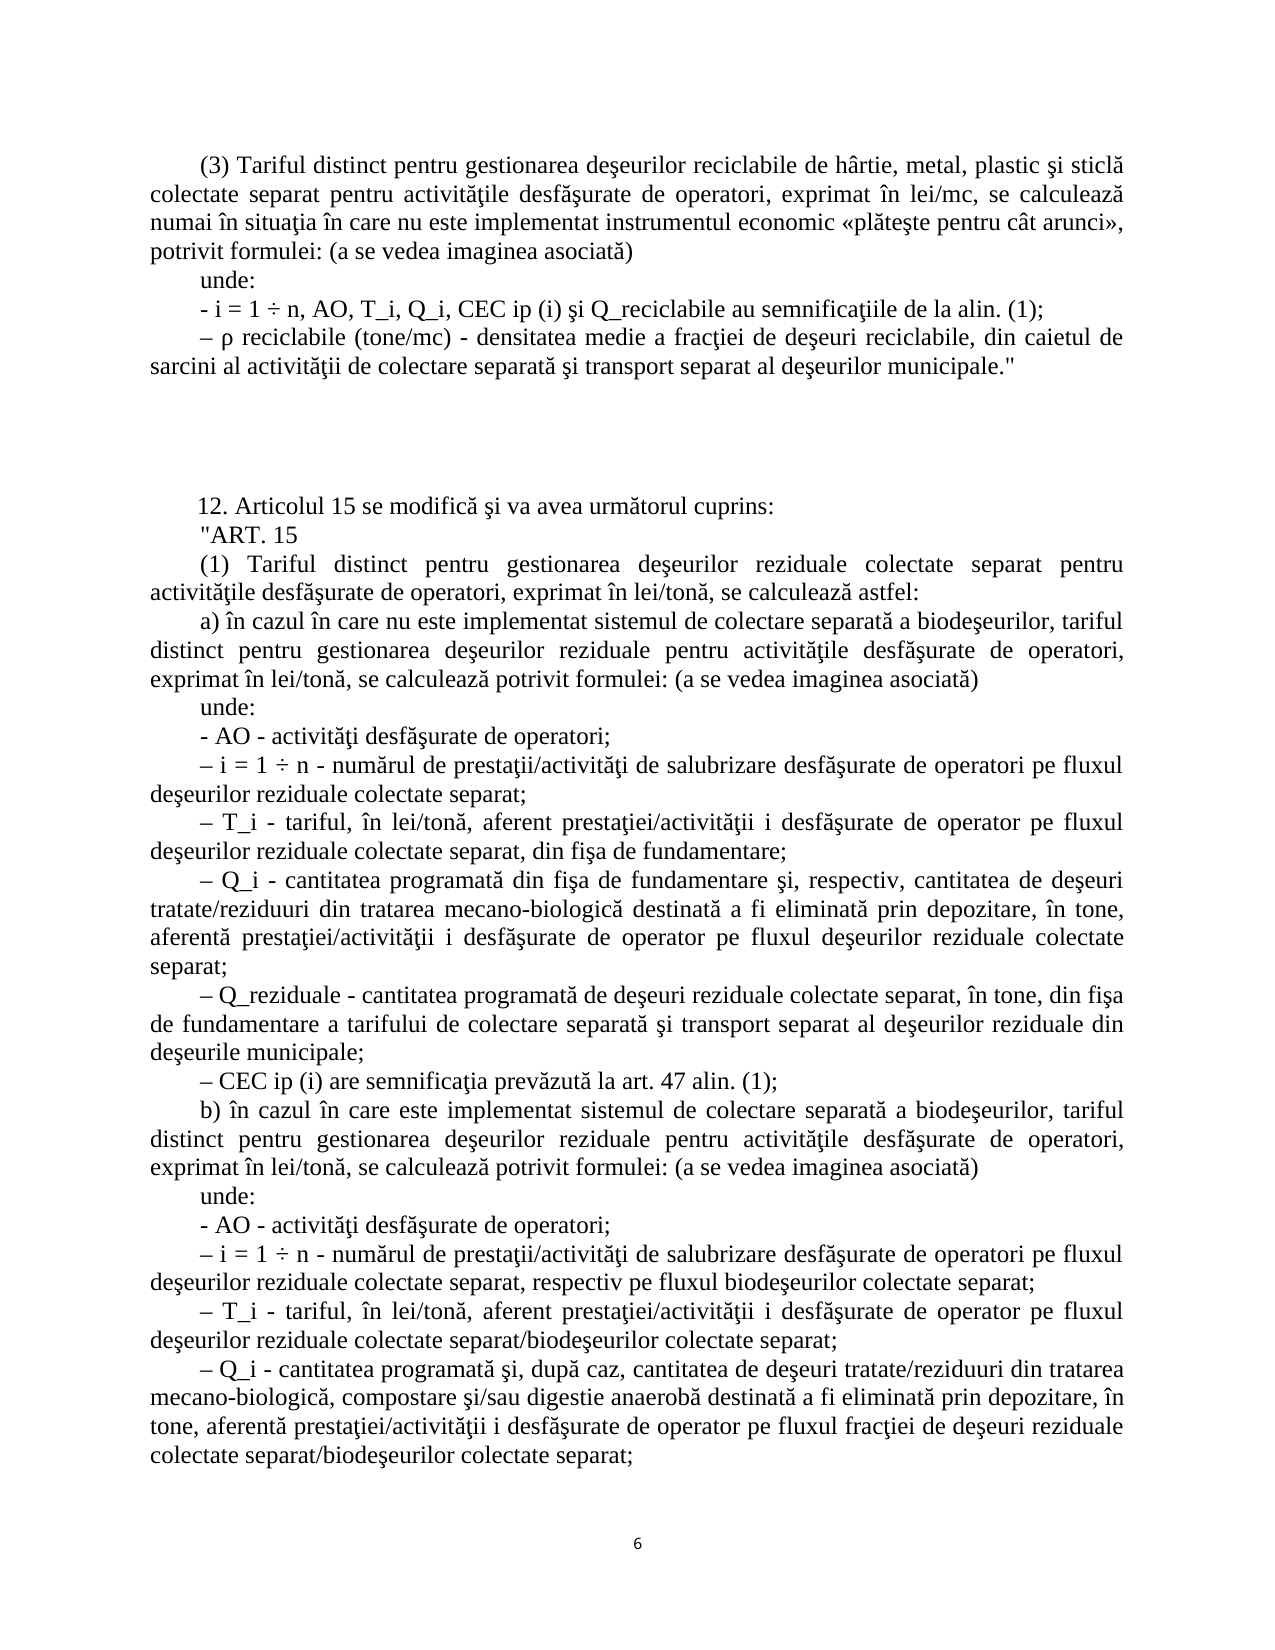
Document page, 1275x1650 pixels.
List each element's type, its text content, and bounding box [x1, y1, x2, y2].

text unde: [150, 1181, 1125, 1210]
text – T_i - tariful, în lei/tonă, aferent prestaţiei/activităţii i desfăşurate de operator pe fluxul deşeurilor reziduale colectate separat, din fişa de fundamentare; [150, 807, 1125, 865]
text – ρ reciclabile (tone/mc) - densitatea medie a fracţiei de deşeuri reciclabile, din caietul de sarcini al activităţii de colectare separată şi transport separat al deşeurilor municipale." [150, 322, 1125, 380]
text (3) Tariful distinct pentru gestionarea deşeurilor reciclabile de hârtie, metal, plastic şi sticlă colectate separat pentru activităţile desfăşurate de operatori, exprimat în lei/mc, se calculează numai în situaţia în care nu este implementat instrumentul economic «plăteşte pentru cât arunci», potrivit formulei: (a se vedea imaginea asociată) [150, 150, 1125, 265]
text – i = 1 ÷ n - numărul de prestaţii/activităţi de salubrizare desfăşurate de operatori pe fluxul deşeurilor reziduale colectate separat, respectiv pe fluxul biodeşeurilor colectate separat; [150, 1239, 1125, 1296]
text unde: [150, 265, 1125, 294]
text "ART. 15 [150, 520, 1125, 549]
text - AO - activităţi desfăşurate de operatori; [150, 721, 1125, 750]
text (1) Tariful distinct pentru gestionarea deşeurilor reziduale colectate separat pentru activităţile desfăşurate de operatori, exprimat în lei/tonă, se calculează astfel: [150, 549, 1125, 606]
text - AO - activităţi desfăşurate de operatori; [150, 1210, 1125, 1239]
text – i = 1 ÷ n - numărul de prestaţii/activităţi de salubrizare desfăşurate de operatori pe fluxul deşeurilor reziduale colectate separat; [150, 750, 1125, 807]
text – Q_i - cantitatea programată şi, după caz, cantitatea de deşeuri tratate/reziduuri din tratarea mecano-biologică, compostare şi/sau digestie anaerobă destinată a fi eliminată prin depozitare, în tone, aferentă prestaţiei/activităţii i desfăşurate de operator pe fluxul fracţiei de deşeuri reziduale colectate separat/biodeşeurilor colectate separat; [150, 1354, 1125, 1469]
text - i = 1 ÷ n, AO, T_i, Q_i, CEC ip (i) şi Q_reciclabile au semnificaţiile de la alin. (1); [150, 294, 1125, 322]
text – Q_reziduale - cantitatea programată de deşeuri reziduale colectate separat, în tone, din fişa de fundamentare a tarifului de colectare separată şi transport separat al deşeurilor reziduale din deşeurile municipale; [150, 980, 1125, 1066]
text – CEC ip (i) are semnificaţia prevăzută la art. 47 alin. (1); [150, 1066, 1125, 1095]
text a) în cazul în care nu este implementat sistemul de colectare separată a biodeşeurilor, tariful distinct pentru gestionarea deşeurilor reziduale pentru activităţile desfăşurate de operatori, exprimat în lei/tonă, se calculează potrivit formulei: (a se vedea imaginea asociată) [150, 606, 1125, 692]
text – Q_i - cantitatea programată din fişa de fundamentare şi, respectiv, cantitatea de deşeuri tratate/reziduuri din tratarea mecano-biologică destinată a fi eliminată prin depozitare, în tone, aferentă prestaţiei/activităţii i desfăşurate de operator pe fluxul deşeurilor reziduale colectate separat; [150, 865, 1125, 980]
text 12. Articolul 15 se modifică şi va avea următorul cuprins: [197, 491, 1125, 520]
text unde: [150, 692, 1125, 721]
text – T_i - tariful, în lei/tonă, aferent prestaţiei/activităţii i desfăşurate de operator pe fluxul deşeurilor reziduale colectate separat/biodeşeurilor colectate separat; [150, 1296, 1125, 1354]
text b) în cazul în care este implementat sistemul de colectare separată a biodeşeurilor, tariful distinct pentru gestionarea deşeurilor reziduale pentru activităţile desfăşurate de operatori, exprimat în lei/tonă, se calculează potrivit formulei: (a se vedea imaginea asociată) [150, 1095, 1125, 1181]
